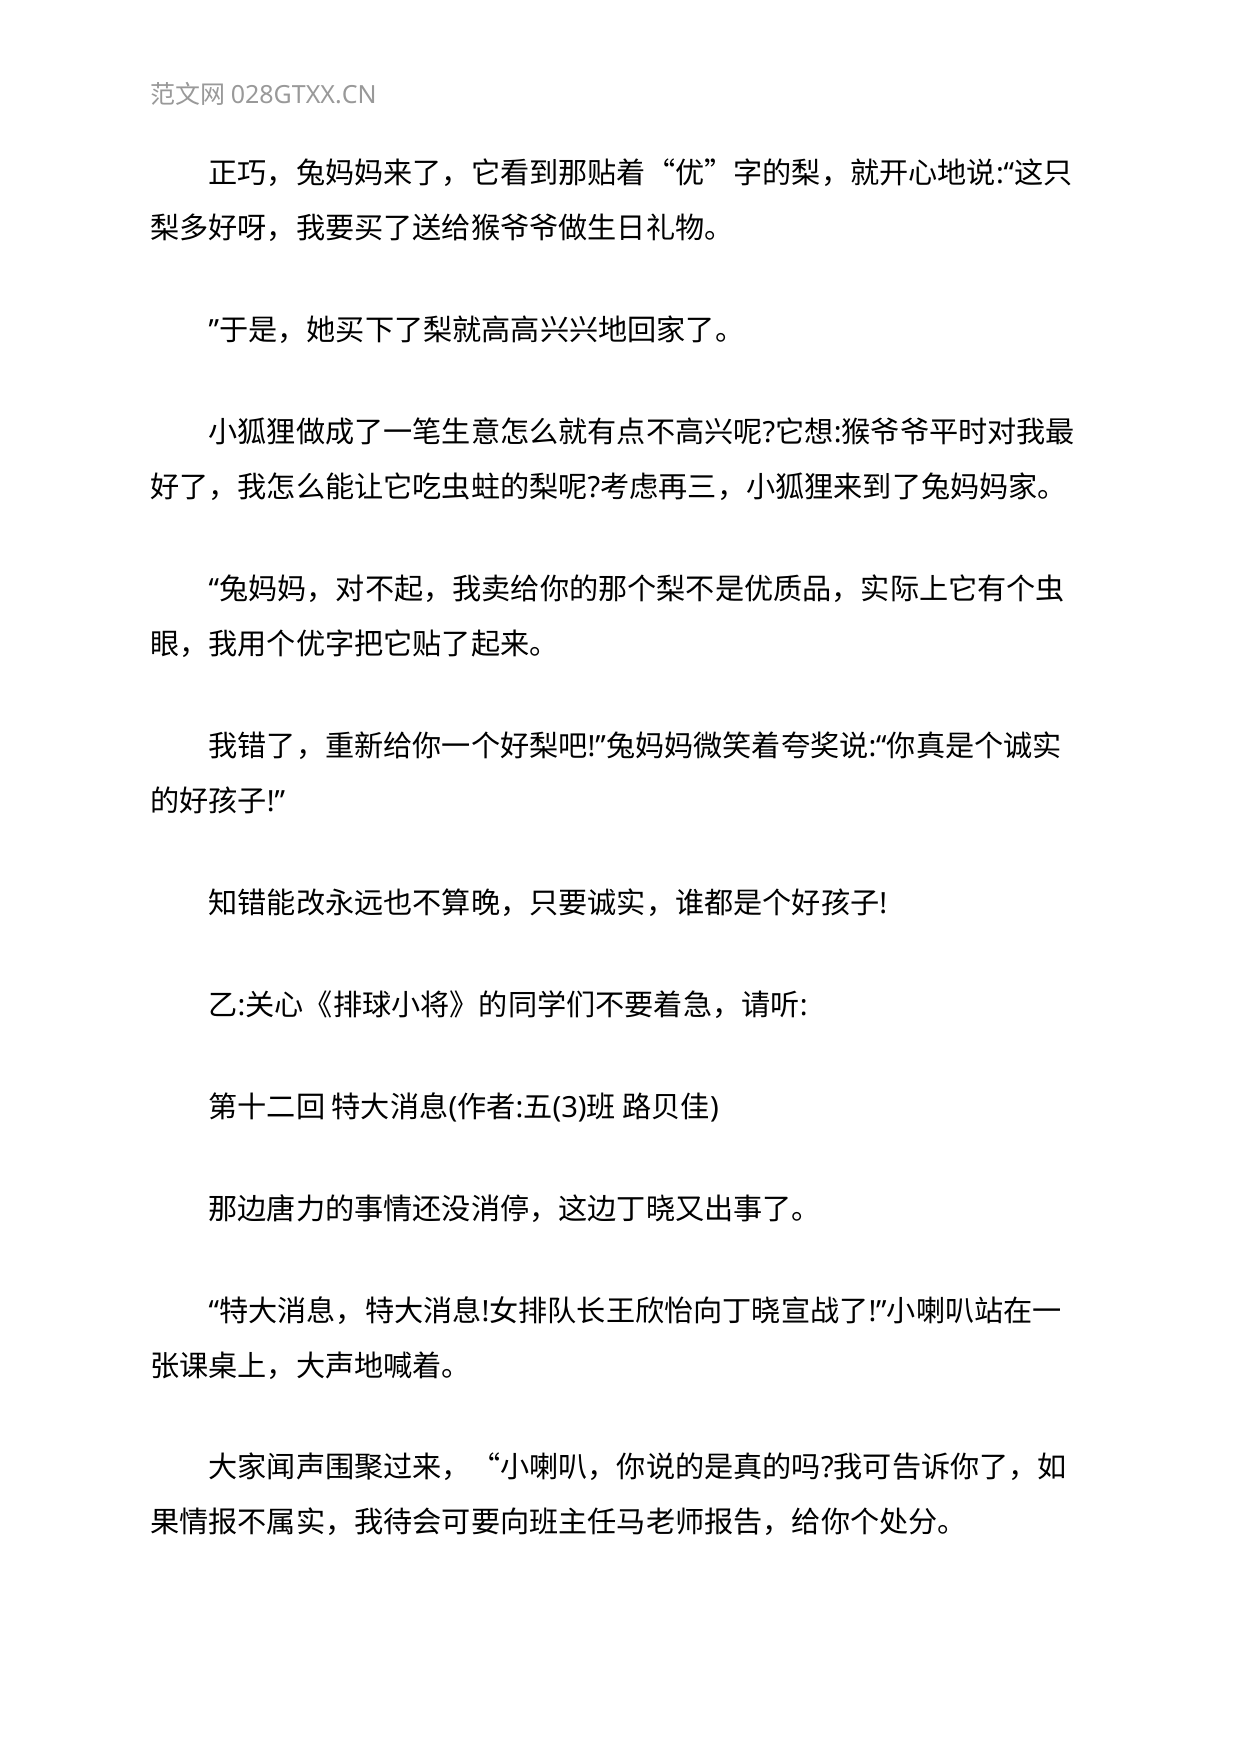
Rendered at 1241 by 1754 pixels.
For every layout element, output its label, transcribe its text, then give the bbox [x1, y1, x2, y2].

text 正巧，兔妈妈来了，它看到那贴着“优”字的梨，就开心地说:“这只梨多好呀，我要买了送给猴爷爷做生日礼物。 [150, 150, 1090, 247]
text 小狐狸做成了一笔生意怎么就有点不高兴呢?它想:猴爷爷平时对我最好了，我怎么能让它吃虫蛀的梨呢?考虑再三，小狐狸来到了兔妈妈家。 [150, 409, 1090, 506]
text “特大消息，特大消息!女排队长王欣怡向丁晓宣战了!”小喇叭站在一张课桌上，大声地喊着。 [150, 1287, 1090, 1384]
text 我错了，重新给你一个好梨吧!”兔妈妈微笑着夸奖说:“你真是个诚实的好孩子!” [150, 722, 1090, 820]
text 知错能改永远也不算晚，只要诚实，谁都是个好孩子! [150, 879, 1090, 922]
text 那边唐力的事情还没消停，这边丁晓又出事了。 [150, 1185, 1090, 1228]
text 乙:关心《排球小将》的同学们不要着急，请听: [150, 981, 1090, 1024]
text “兔妈妈，对不起，我卖给你的那个梨不是优质品，实际上它有个虫眼，我用个优字把它贴了起来。 [150, 566, 1090, 663]
text 大家闻声围聚过来，“小喇叭，你说的是真的吗?我可告诉你了，如果情报不属实，我待会可要向班主任马老师报告，给你个处分。 [150, 1444, 1090, 1541]
text ”于是，她买下了梨就高高兴兴地回家了。 [150, 307, 1090, 349]
text 第十二回 特大消息(作者:五(3)班 路贝佳) [150, 1083, 1090, 1126]
